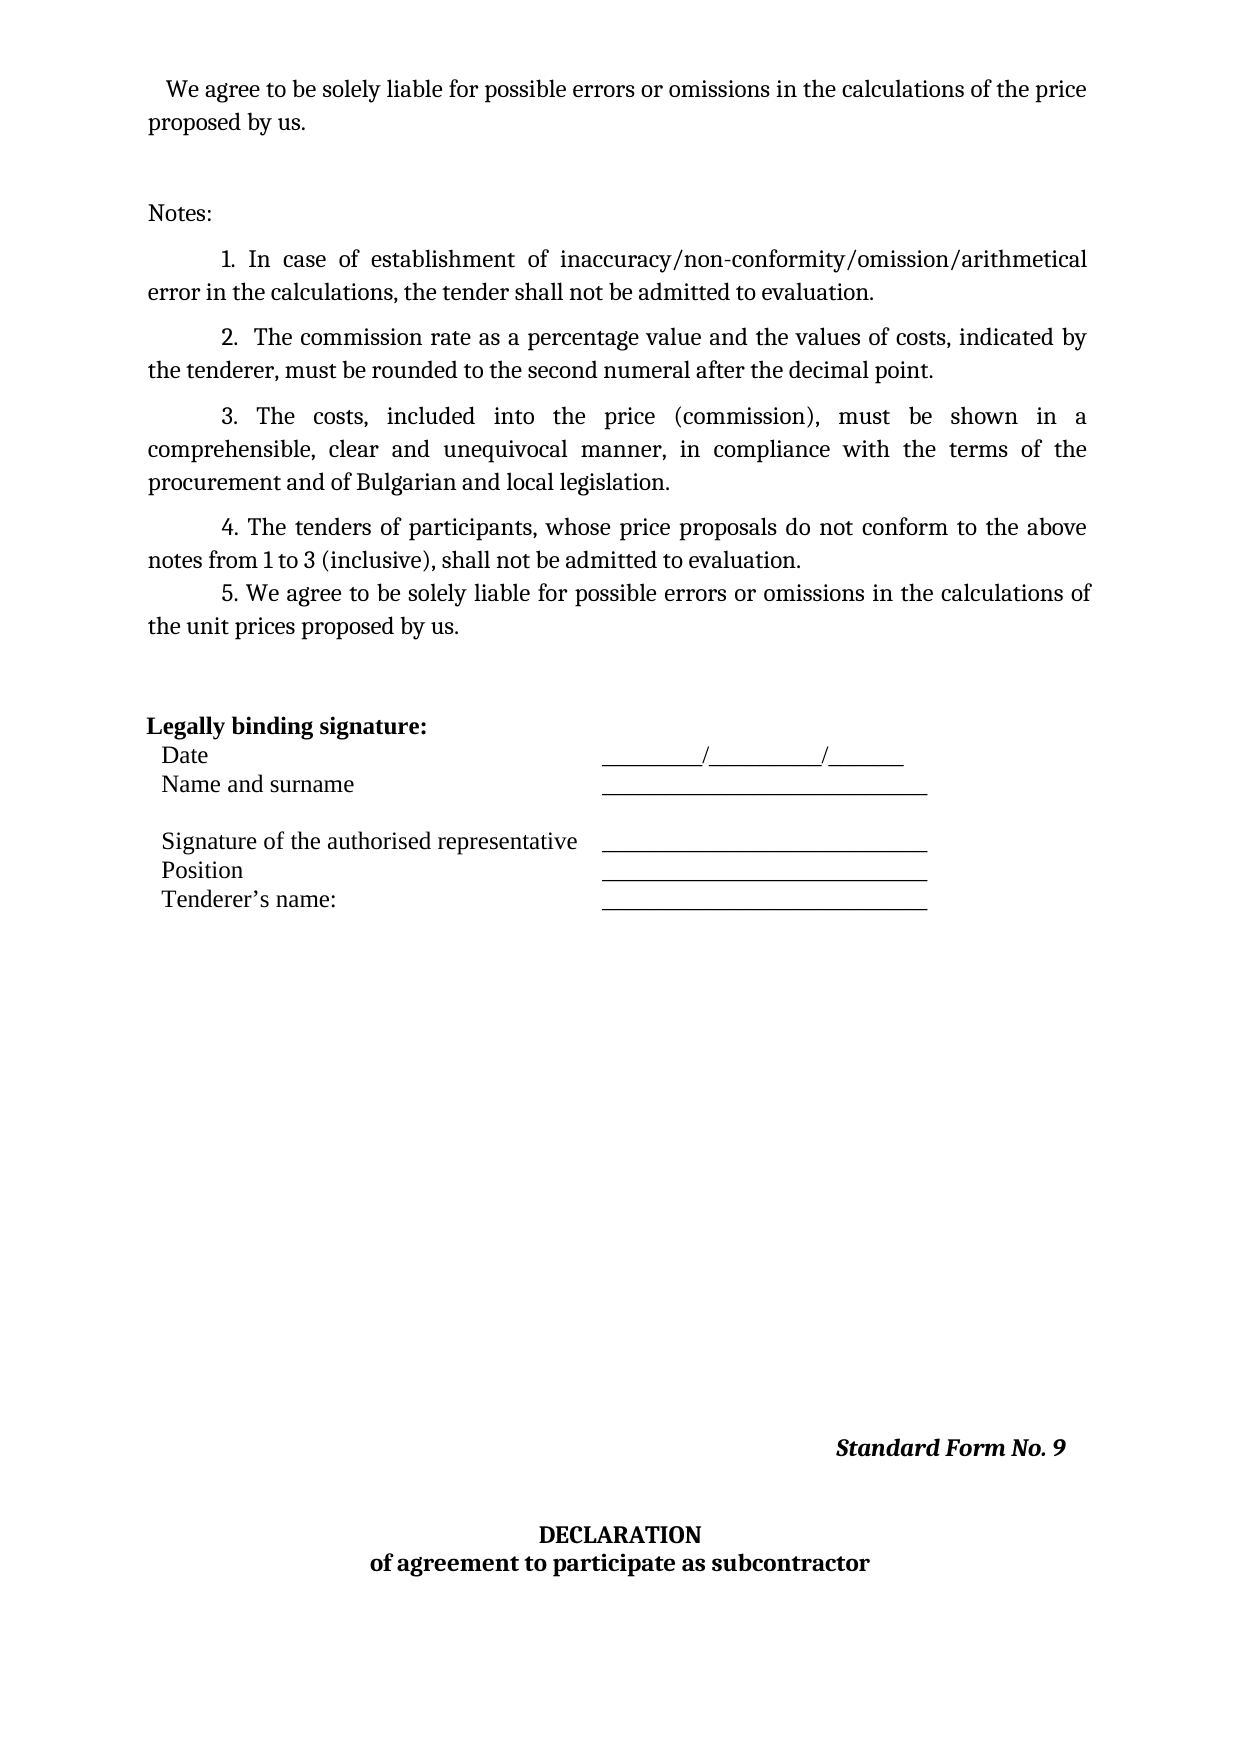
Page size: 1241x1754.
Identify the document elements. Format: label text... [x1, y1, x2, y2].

table_cell Name and surname [160, 769, 591, 798]
text Notes: [148, 199, 1088, 228]
text 5. We agree to be solely liable for possible errors or omissions in the calculations of the unit prices proposed by us. [148, 579, 1093, 641]
text of agreement to participate as subcontractor [148, 1549, 1093, 1578]
text We agree to be solely liable for possible errors or omissions in the calculations of the price proposed by us. [148, 75, 1088, 137]
text Legally binding signature: [146, 711, 1093, 740]
table_cell __________________________ [591, 798, 1034, 855]
text DECLARATION [148, 1521, 1093, 1549]
table_cell Position [160, 855, 591, 884]
table_cell __________________________ [591, 769, 1034, 798]
text 2. The commission rate as a percentage value and the values of costs, indicated by the tenderer, must be rounded to the second numeral after the decimal point. [148, 323, 1088, 385]
table_cell __________________________ [591, 884, 1034, 913]
table_header Date [160, 740, 591, 769]
text 4. The tenders of participants, whose price proposals do not conform to the above notes from 1 to 3 (inclusive), shall not be admitted to evaluation. [148, 513, 1088, 575]
table_header ________/_________/______ [591, 740, 1034, 769]
table_cell __________________________ [591, 855, 1034, 884]
table_cell Signature of the authorised representative [160, 798, 591, 855]
table_cell Tenderer’s name: [160, 884, 591, 913]
text Standard Form No. 9 [741, 1434, 1093, 1463]
text 1. In case of establishment of inaccuracy/non-conformity/omission/arithmetical error in the calculations, the tender shall not be admitted to evaluation. [148, 244, 1088, 306]
text 3. The costs, included into the price (commission), must be shown in a comprehensible, clear and unequivocal manner, in compliance with the terms of the procurement and of Bulgarian and local legislation. [148, 402, 1088, 496]
